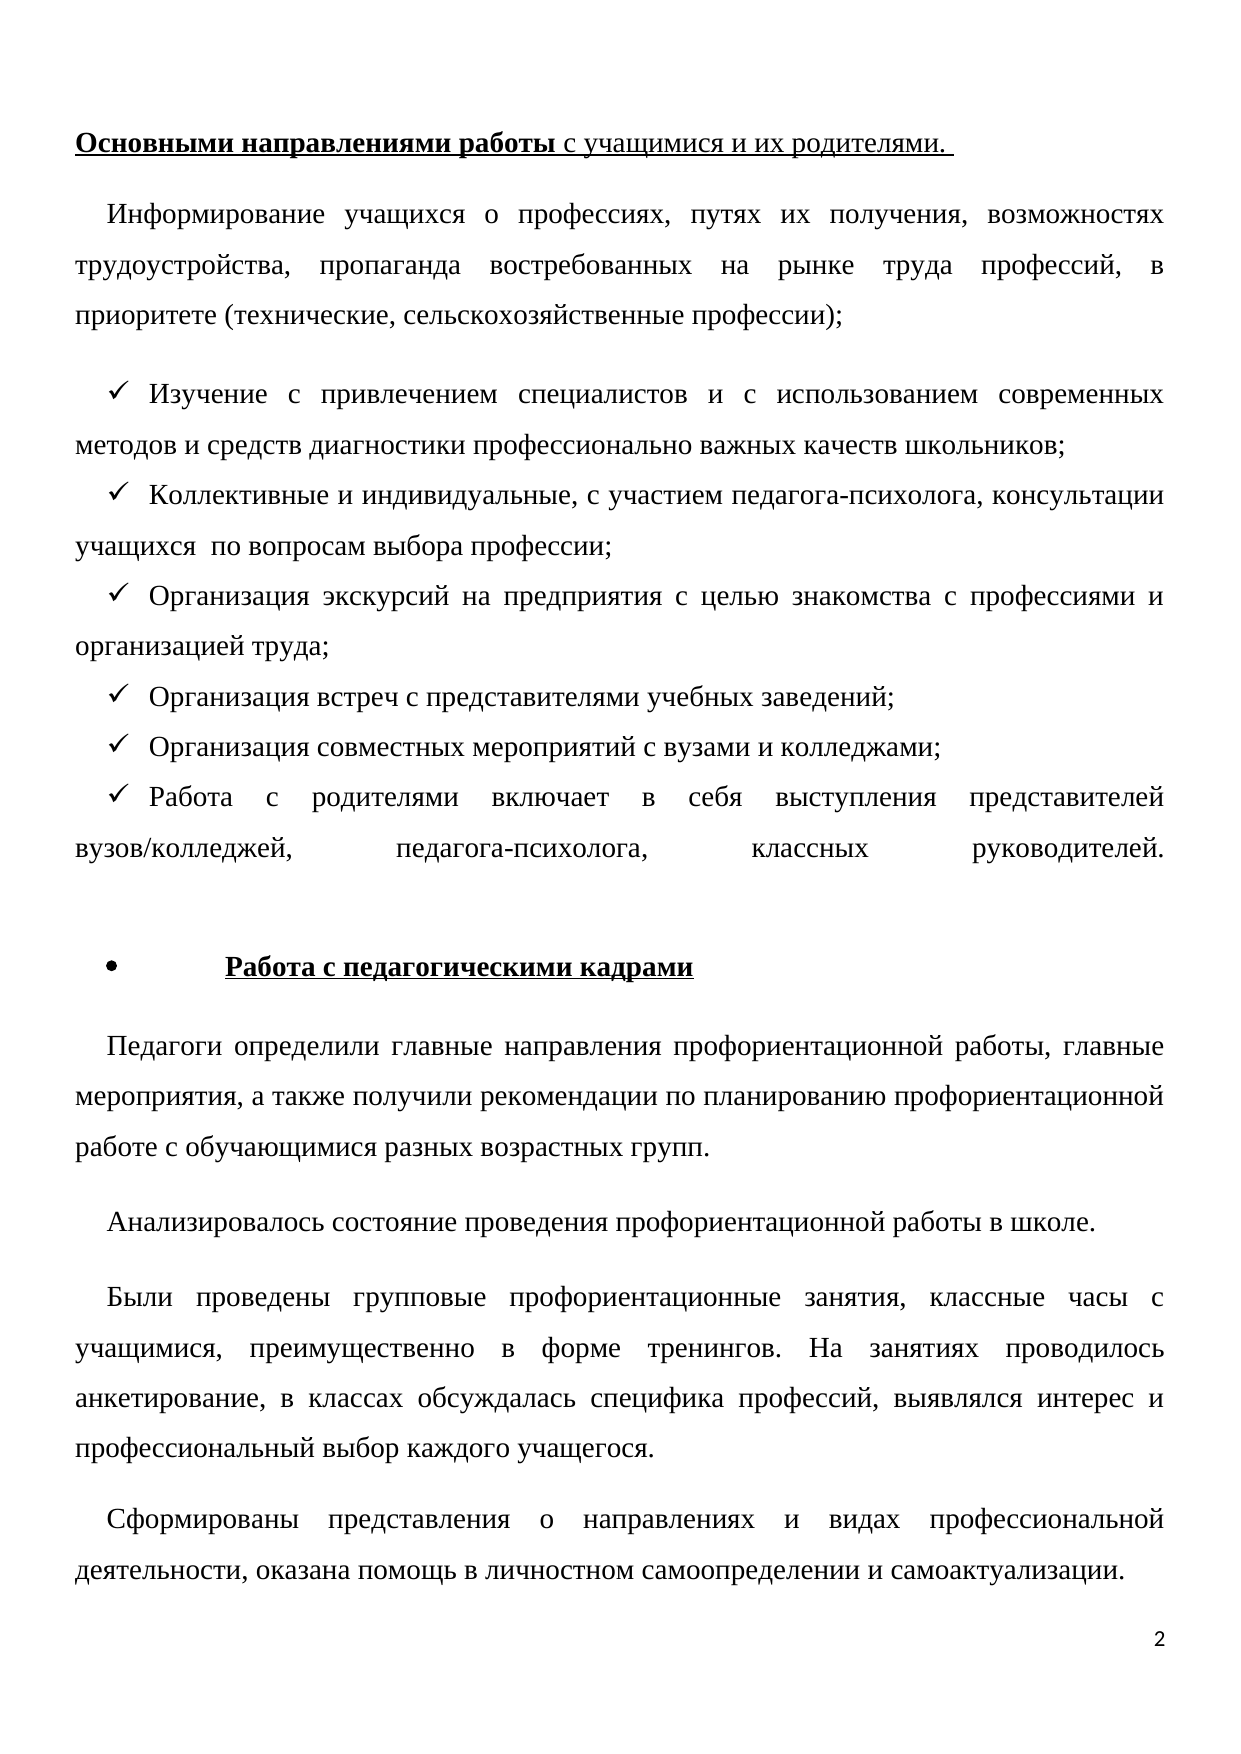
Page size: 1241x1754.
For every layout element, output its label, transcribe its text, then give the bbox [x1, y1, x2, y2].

text Основными направлениями работы с учащимися и их родителями. [75, 75, 1165, 159]
text Сформированы представления о направлениях и видах профессиональной деятельности, оказана помощь в личностном самоопределении и самоактуализации. [75, 1502, 1165, 1585]
list Организация совместных мероприятий с вузами и колледжами; [75, 729, 1165, 763]
text Были проведены групповые профориентационные занятия, классные часы с учащимися, преимущественно в форме тренингов. На занятиях проводилось анкетирование, в классах обсуждалась специфика профессий, выявлялся интерес и профессиональный выбор каждого учащегося. [75, 1279, 1165, 1464]
text Информирование учащихся о профессиях, путях их получения, возможностях трудоустройства, пропаганда востребованных на рынке труда профессий, в приоритете (технические, сельскохозяйственные профессии); [75, 196, 1165, 331]
text Анализировалось состояние проведения профориентационной работы в школе. [75, 1204, 1165, 1238]
list Организация встреч с представителями учебных заведений; [75, 679, 1165, 712]
list Работа с педагогическими кадрами [75, 949, 1165, 982]
list Коллективные и индивидуальные, с участием педагога-психолога, консультации учащихся по вопросам выбора профессии; [75, 477, 1165, 561]
list Изучение с привлечением специалистов и с использованием современных методов и средств диагностики профессионально важных качеств школьников; [75, 377, 1165, 461]
list Организация экскурсий на предприятия с целью знакомства с профессиями и организацией труда; [75, 578, 1165, 662]
list Работа с родителями включает в себя выступления представителей вузов/колледжей, педагога-психолога, классных руководителей. [75, 779, 1165, 906]
text Педагоги определили главные направления профориентационной работы, главные мероприятия, а также получили рекомендации по планированию профориентационной работе с обучающимися разных возрастных групп. [75, 1028, 1165, 1162]
